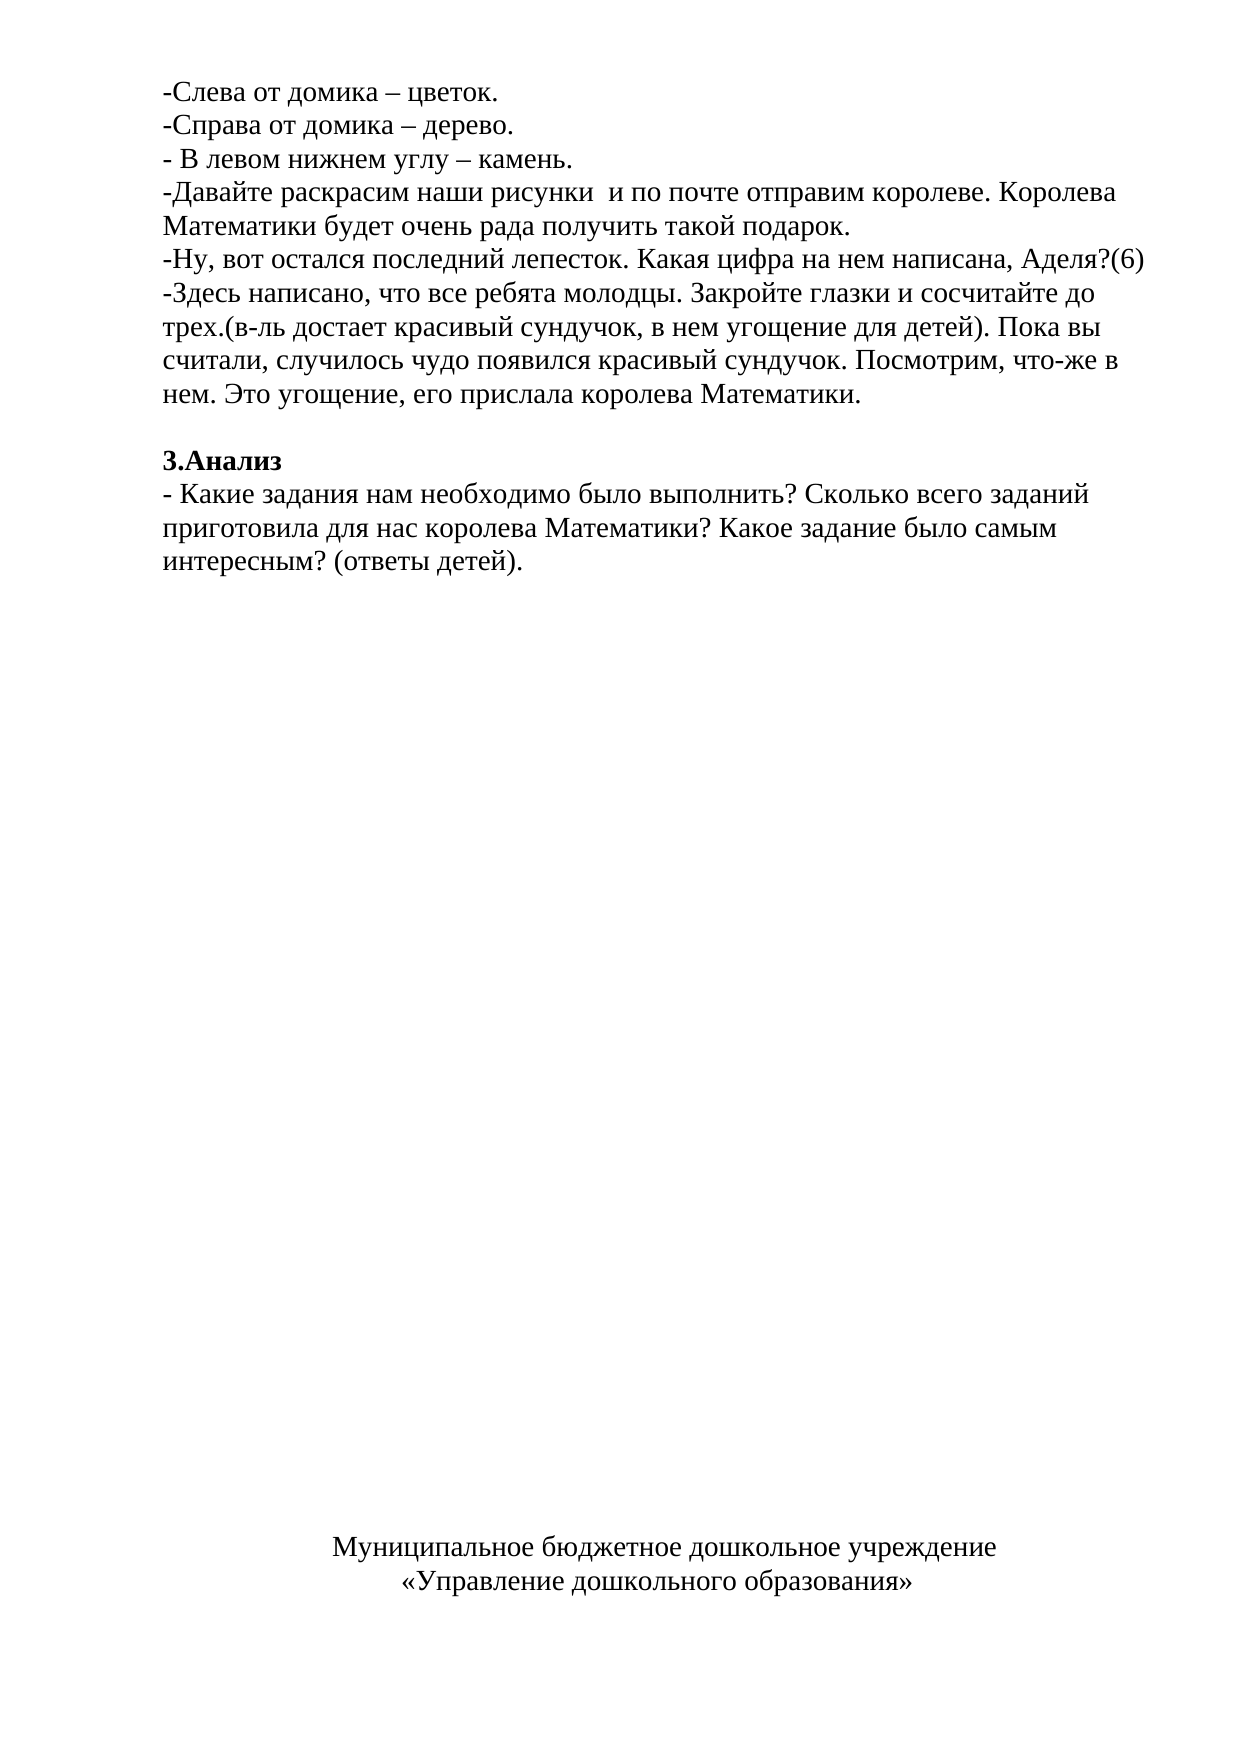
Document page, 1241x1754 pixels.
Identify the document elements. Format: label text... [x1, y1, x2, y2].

text -Справа от домика – дерево. [162, 107, 1152, 141]
text -Здесь написано, что все ребята молодцы. Закройте глазки и сосчитайте до трех.(в-ль достает красивый сундучок, в нем угощение для детей). Пока вы считали, случилось чудо появился красивый сундучок. Посмотрим, что-же в нем. Это угощение, его прислала королева Математики. [162, 275, 1152, 409]
text - В левом нижнем углу – камень. [162, 141, 1152, 174]
text -Слева от домика – цветок. [162, 74, 1152, 107]
text -Ну, вот остался последний лепесток. Какая цифра на нем написана, Аделя?(6) [162, 242, 1152, 275]
text - Какие задания нам необходимо было выполнить? Сколько всего заданий приготовила для нас королева Математики? Какое задание было самым интересным? (ответы детей). [162, 476, 1152, 577]
text -Давайте раскрасим наши рисунки и по почте отправим королеве. Королева Математики будет очень рада получить такой подарок. [162, 174, 1152, 242]
text «Управление дошкольного образования» [162, 1563, 1152, 1596]
text Муниципальное бюджетное дошкольное учреждение [177, 1529, 1152, 1563]
text 3.Анализ [162, 443, 1152, 476]
